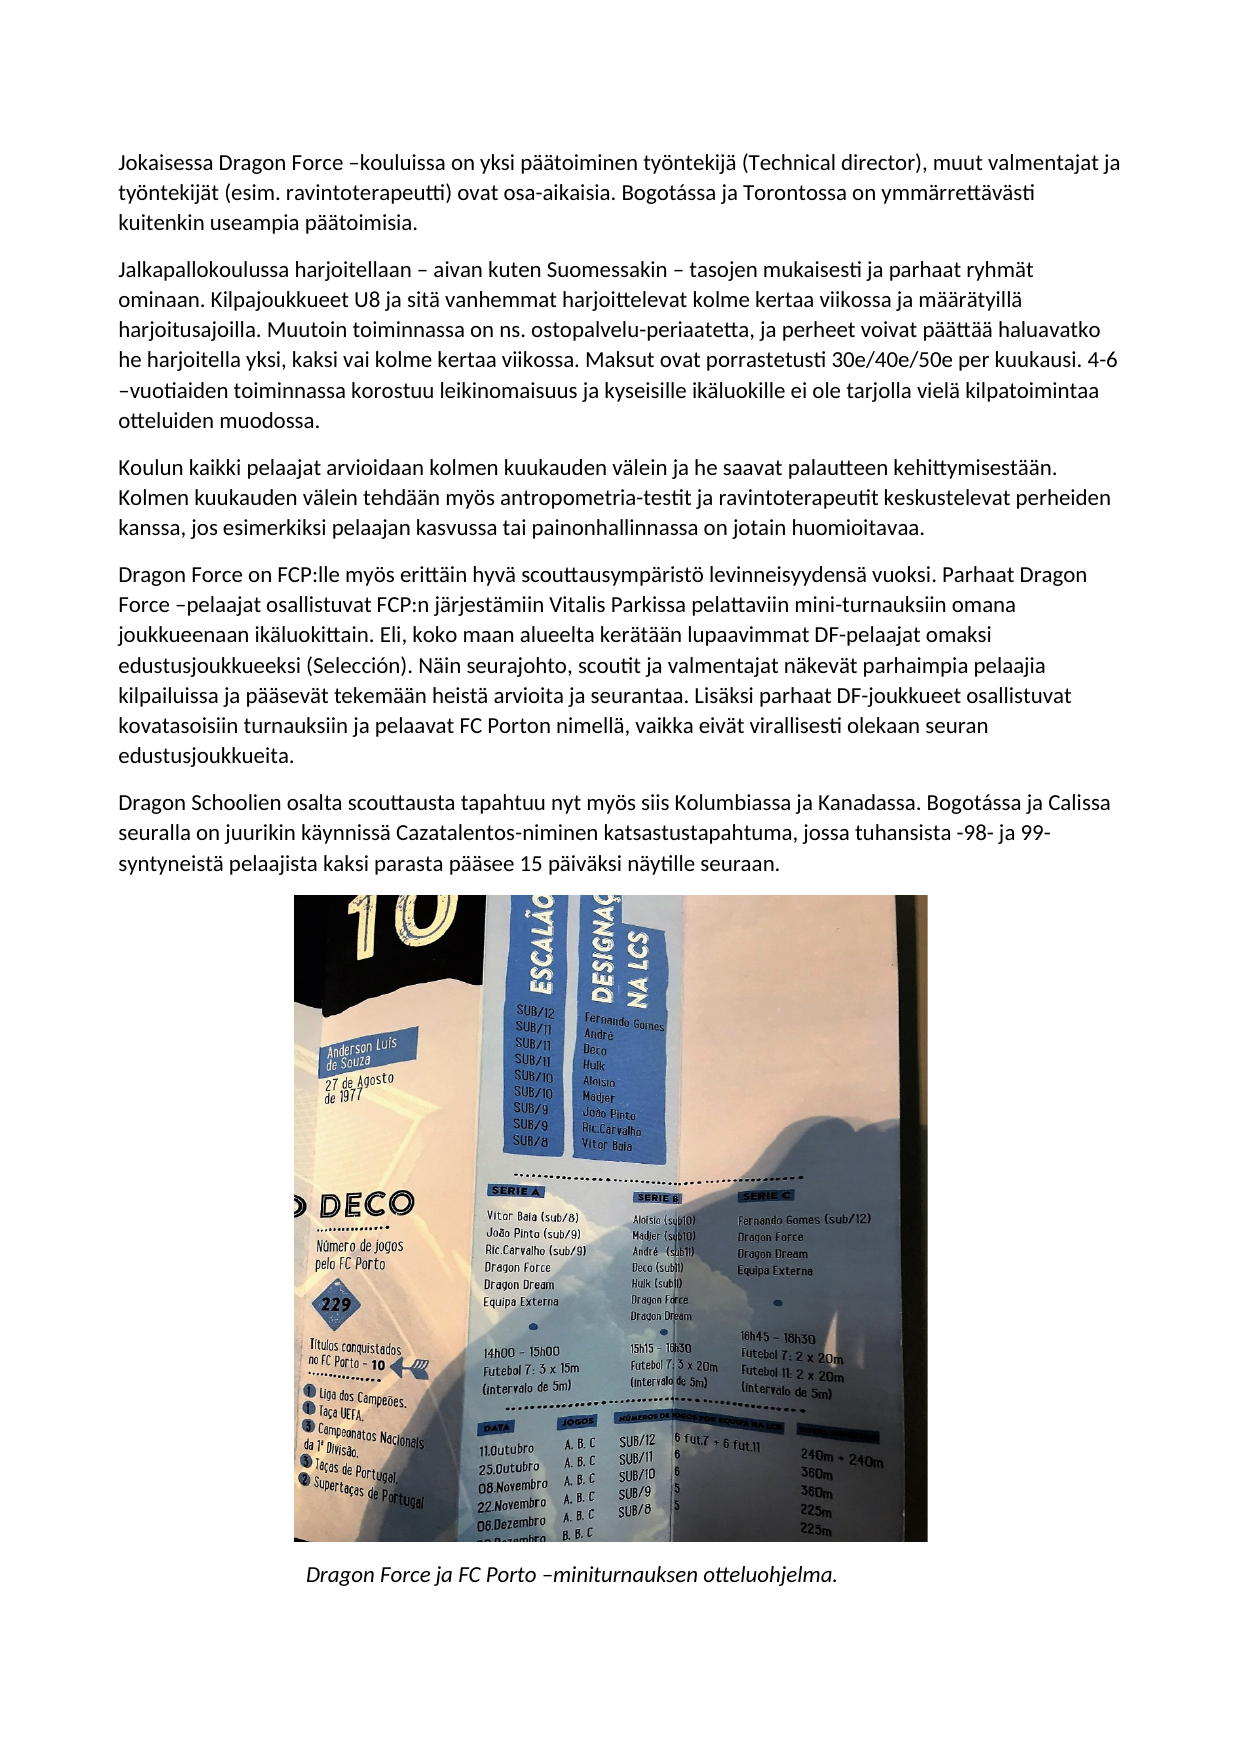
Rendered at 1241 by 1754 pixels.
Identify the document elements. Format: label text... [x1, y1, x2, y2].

text Koulun kaikki pelaajat arvioidaan kolmen kuukauden välein ja he saavat palautteen kehittymisestään. Kolmen kuukauden välein tehdään myös antropometria-testit ja ravintoterapeutit keskustelevat perheiden kanssa, jos esimerkiksi pelaajan kasvussa tai painonhallinnassa on jotain huomioitavaa. [118, 453, 1122, 541]
text Jalkapallokoulussa harjoitellaan – aivan kuten Suomessakin – tasojen mukaisesti ja parhaat ryhmät ominaan. Kilpajoukkueet U8 ja sitä vanhemmat harjoittelevat kolme kertaa viikossa ja määrätyillä harjoitusajoilla. Muutoin toiminnassa on ns. ostopalvelu-periaatetta, ja perheet voivat päättää haluavatko he harjoitella yksi, kaksi vai kolme kertaa viikossa. Maksut ovat porrastetusti 30e/40e/50e per kuukausi. 4-6 –vuotiaiden toiminnassa korostuu leikinomaisuus ja kyseisille ikäluokille ei ole tarjolla vielä kilpatoimintaa otteluiden muodossa. [118, 255, 1122, 434]
picture [294, 895, 928, 1542]
text Dragon Force on FCP:lle myös erittäin hyvä scouttausympäristö levinneisyydensä vuoksi. Parhaat Dragon Force –pelaajat osallistuvat FCP:n järjestämiin Vitalis Parkissa pelattaviin mini-turnauksiin omana joukkueenaan ikäluokittain. Eli, koko maan alueelta kerätään lupaavimmat DF-pelaajat omaksi edustusjoukkueeksi (Selección). Näin seurajohto, scoutit ja valmentajat näkevät parhaimpia pelaajia kilpailuissa ja pääsevät tekemään heistä arvioita ja seurantaa. Lisäksi parhaat DF-joukkueet osallistuvat kovatasoisiin turnauksiin ja pelaavat FC Porton nimellä, vaikka eivät virallisesti olekaan seuran edustusjoukkueita. [118, 560, 1122, 769]
text Dragon Force ja FC Porto –miniturnauksen otteluohjelma. [118, 1561, 1122, 1589]
text Jokaisessa Dragon Force –kouluissa on yksi päätoiminen työntekijä (Technical director), muut valmentajat ja työntekijät (esim. ravintoterapeutti) ovat osa-aikaisia. Bogotássa ja Torontossa on ymmärrettävästi kuitenkin useampia päätoimisia. [118, 148, 1122, 236]
text Dragon Schoolien osalta scouttausta tapahtuu nyt myös siis Kolumbiassa ja Kanadassa. Bogotássa ja Calissa seuralla on juurikin käynnissä Cazatalentos-niminen katsastustapahtuma, jossa tuhansista -98- ja 99-syntyneistä pelaajista kaksi parasta pääsee 15 päiväksi näytille seuraan. [118, 788, 1122, 877]
